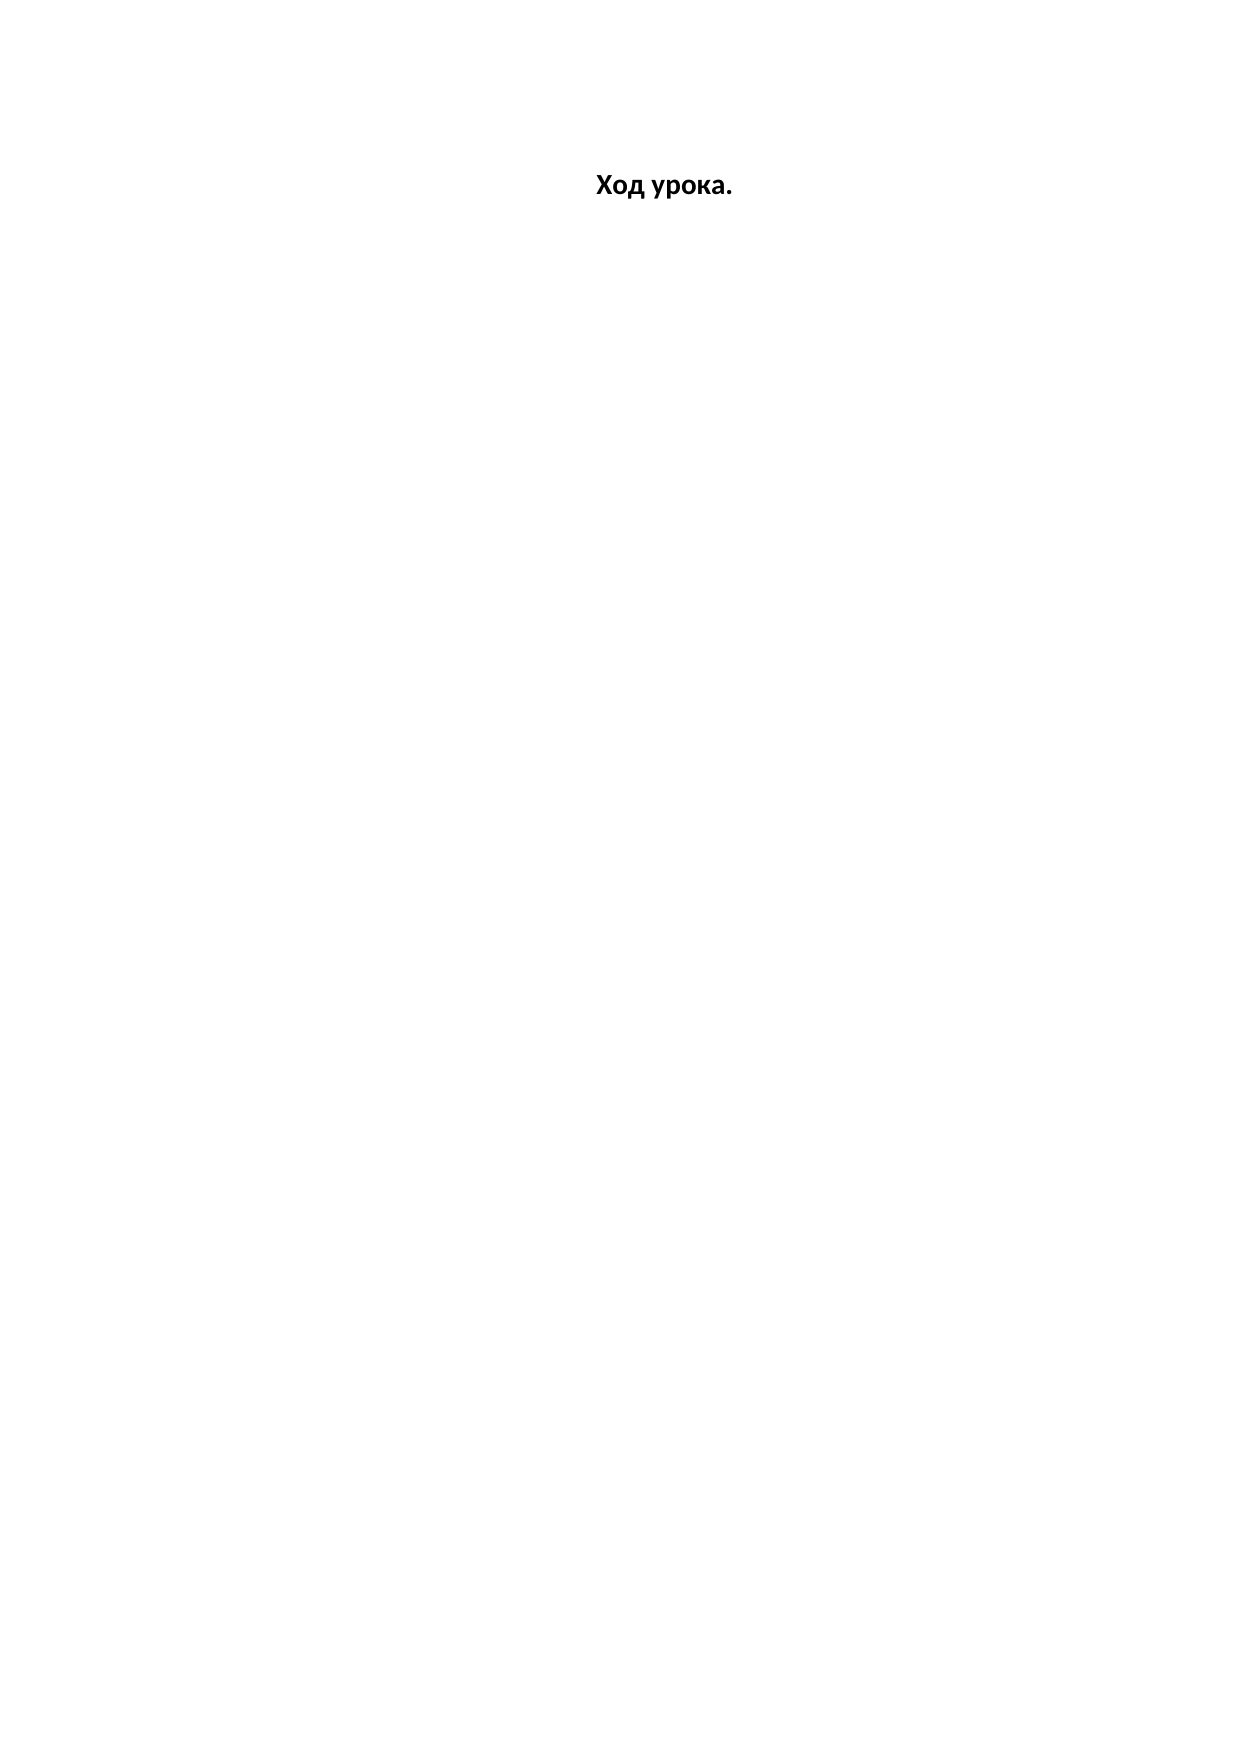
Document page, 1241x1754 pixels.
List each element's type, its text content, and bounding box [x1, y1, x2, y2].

text Ход урока. [177, 166, 1152, 202]
